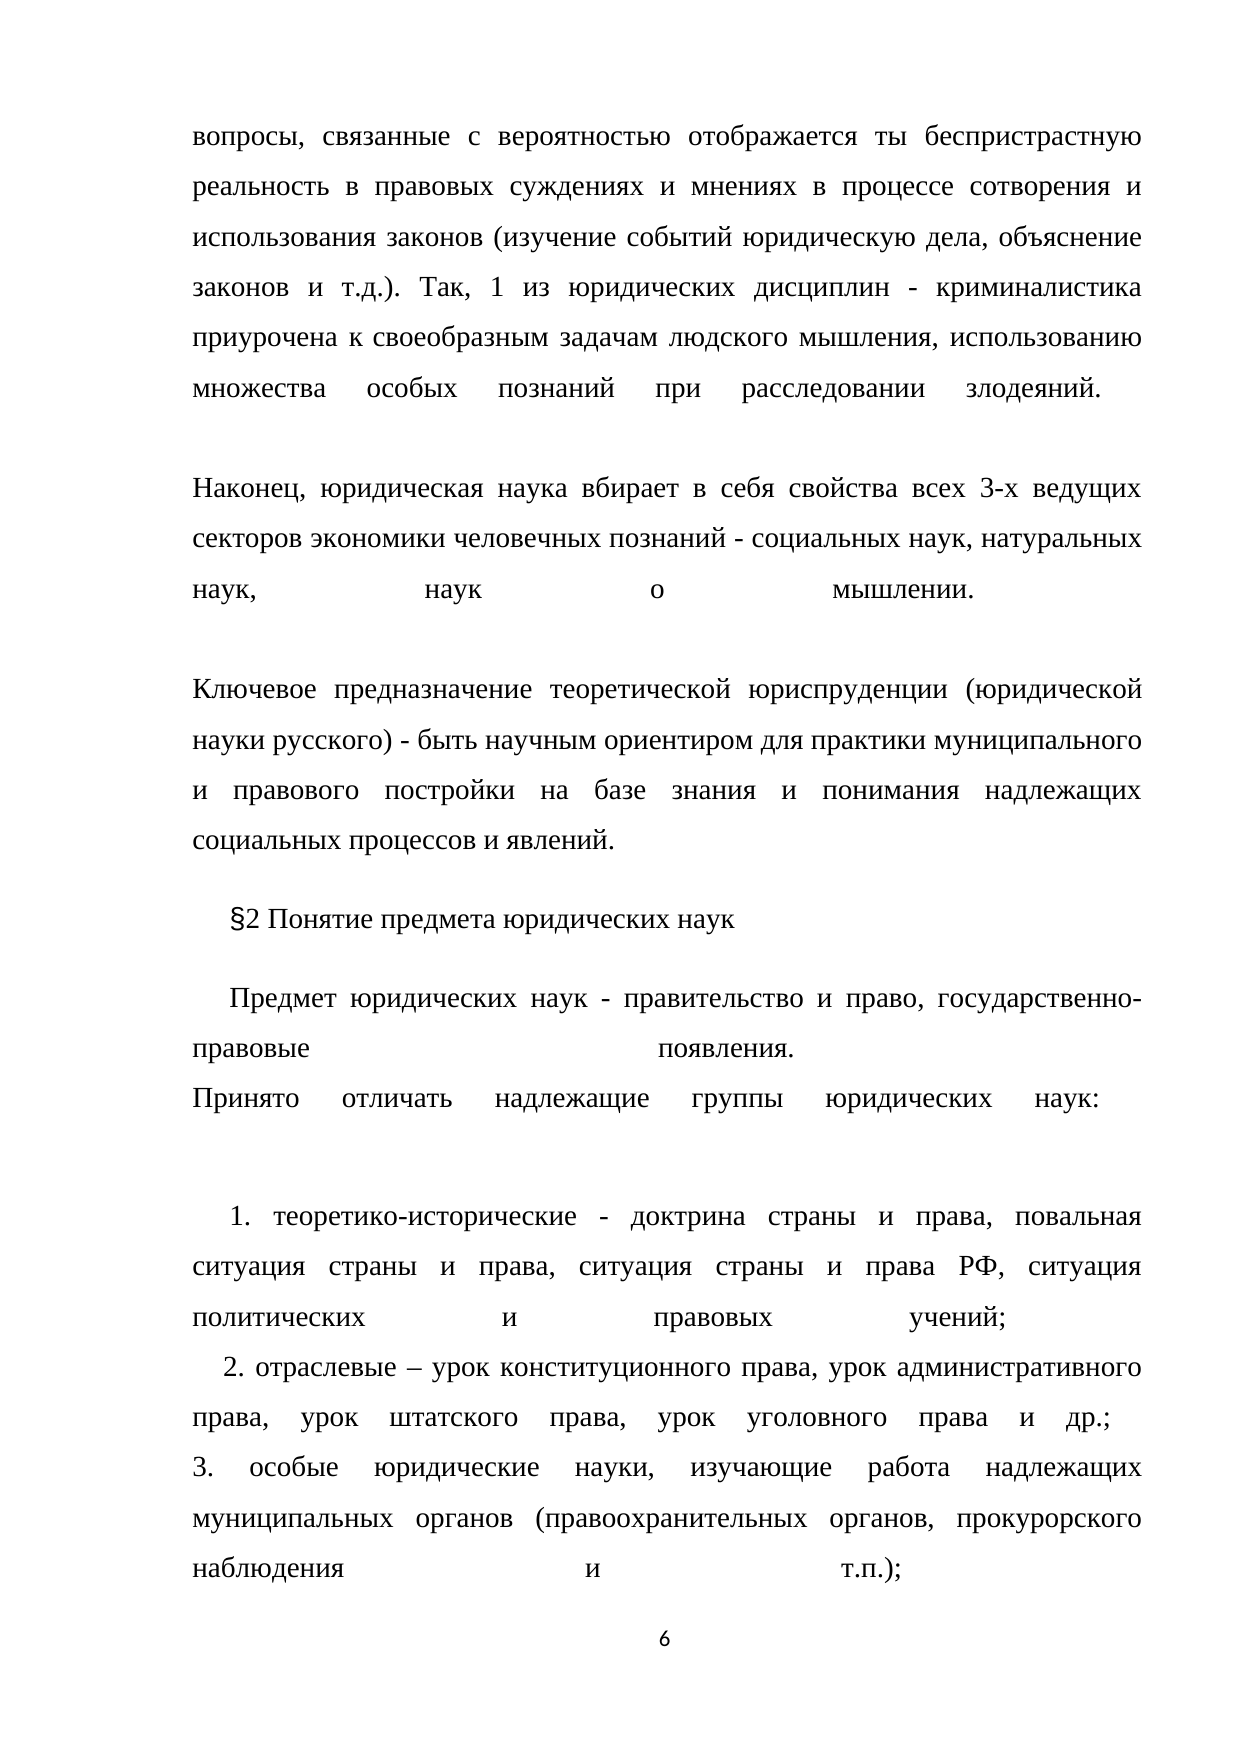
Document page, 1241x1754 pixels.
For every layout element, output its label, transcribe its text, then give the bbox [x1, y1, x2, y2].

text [192, 118, 1143, 856]
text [192, 1198, 1143, 1584]
text §2 Понятие предмета юридических наук [192, 901, 1143, 935]
text Предмет юридических наук - правительство и право, государственно-правовые появления. Принято отличать надлежащие группы юридических наук: [192, 980, 1143, 1156]
